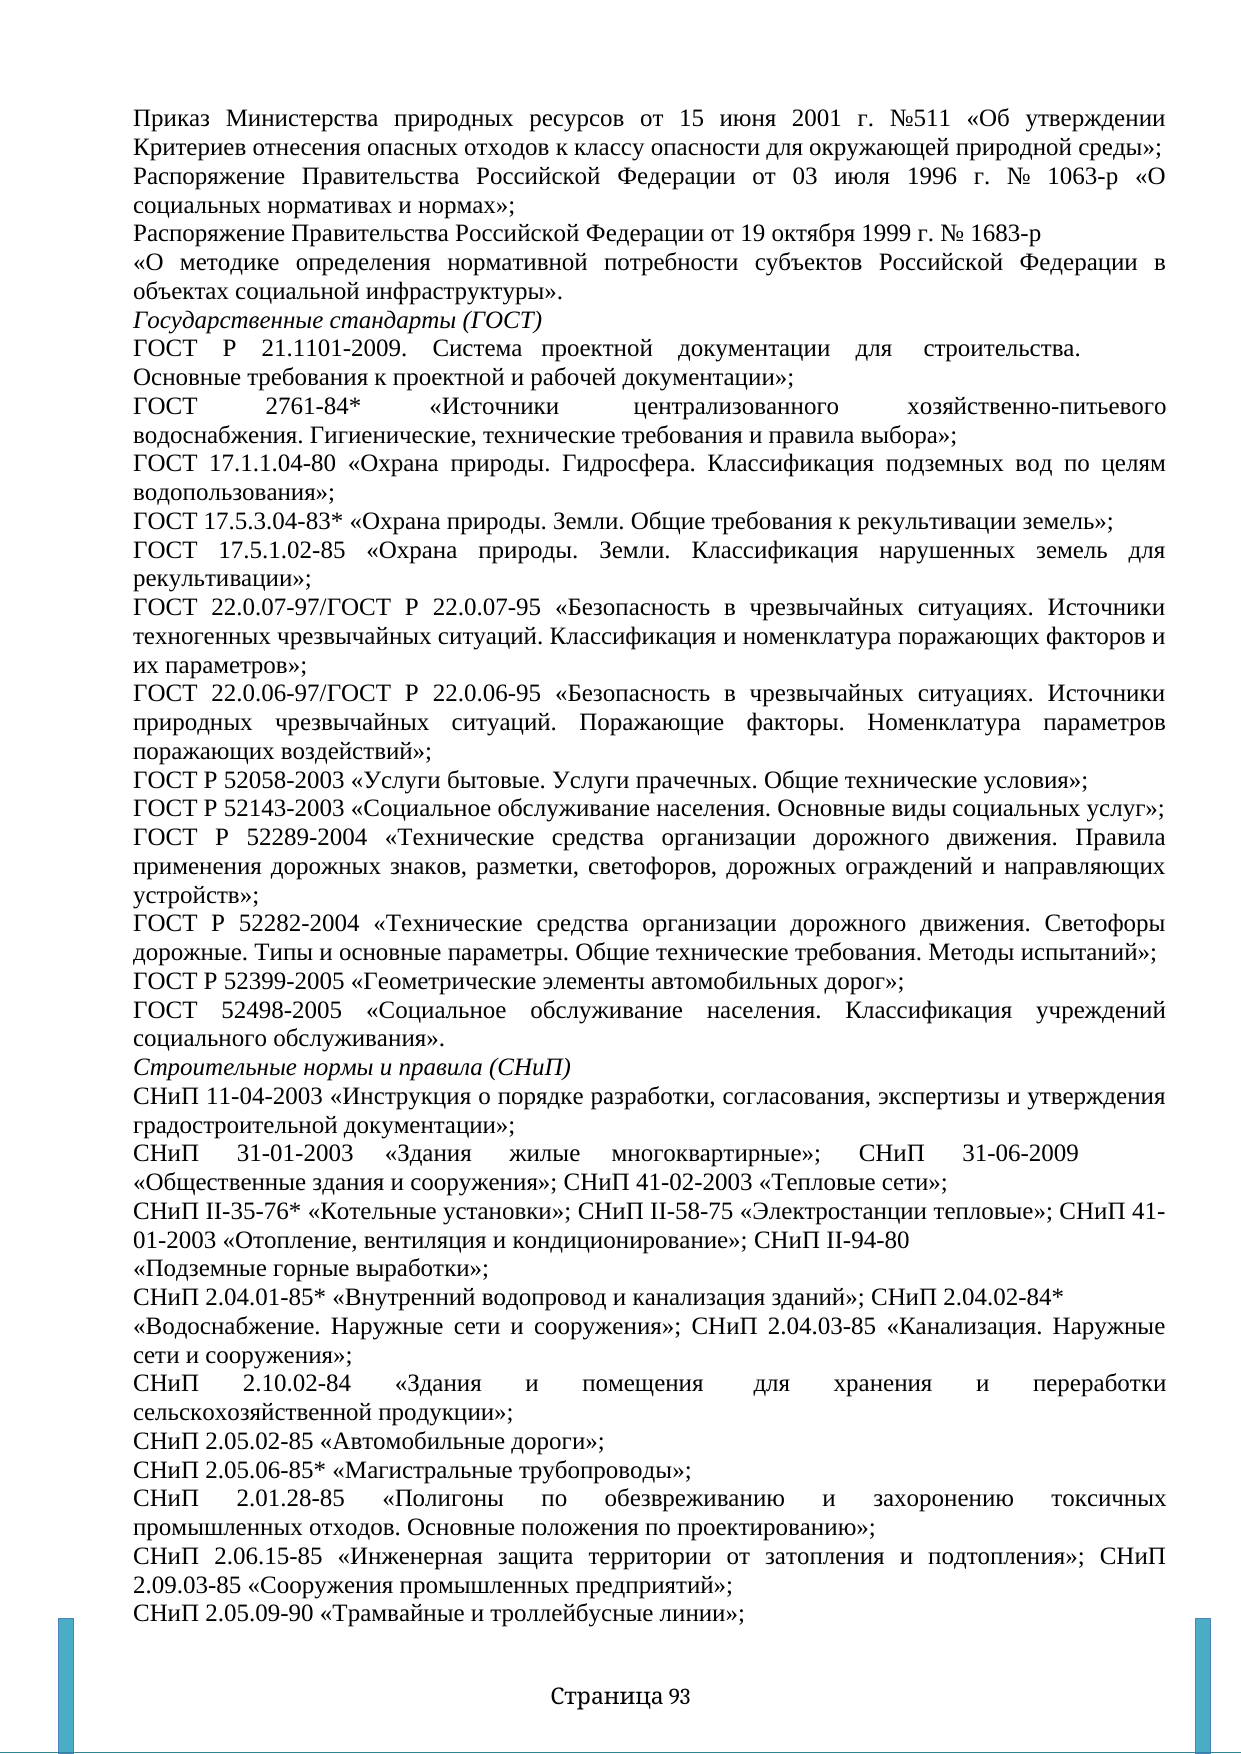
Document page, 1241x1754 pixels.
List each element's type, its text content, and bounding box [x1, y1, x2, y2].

text СНиП 2.05.06-85* «Магистральные трубопроводы»; [133, 1455, 1167, 1483]
text СНиП 2.05.02-85 «Автомобильные дороги»; [133, 1426, 1167, 1455]
text Государственные стандарты (ГОСТ) [133, 305, 1167, 333]
text ГОСТ 22.0.06-97/ГОСТ Р 22.0.06-95 «Безопасность в чрезвычайных ситуациях. Источники природных чрезвычайных ситуаций. Поражающие факторы. Номенклатура параметров поражающих воздействий»; [133, 678, 1167, 765]
text «Общественные здания и сооружения»; СНиП 41-02-2003 «Тепловые сети»; [133, 1167, 1167, 1196]
text ГОСТ Р 21.1101-2009. Система проектной документации для строительства. [133, 333, 1167, 362]
text СНиП 11-04-2003 «Инструкция о порядке разработки, согласования, экспертизы и утверждения градостроительной документации»; [133, 1081, 1167, 1138]
text ГОСТ 2761-84* «Источники централизованного хозяйственно-питьевого водоснабжения. Гигиенические, технические требования и правила выбора»; [133, 391, 1167, 448]
text СНиП 2.04.01-85* «Внутренний водопровод и канализация зданий»; СНиП 2.04.02-84* [133, 1282, 1167, 1311]
text Распоряжение Правительства Российской Федерации от 19 октября 1999 г. № 1683-р [133, 218, 1167, 247]
text «Водоснабжение. Наружные сети и сооружения»; СНиП 2.04.03-85 «Канализация. Наружные сети и сооружения»; [133, 1311, 1167, 1368]
text СНиП 2.06.15-85 «Инженерная защита территории от затопления и подтопления»; СНиП 2.09.03-85 «Сооружения промышленных предприятий»; [133, 1541, 1167, 1598]
text ГОСТ Р 52058-2003 «Услуги бытовые. Услуги прачечных. Общие технические условия»; [133, 765, 1167, 793]
text Основные требования к проектной и рабочей документации»; [133, 362, 1167, 391]
text СНиП 2.01.28-85 «Полигоны по обезвреживанию и захоронению токсичных промышленных отходов. Основные положения по проектированию»; [133, 1483, 1167, 1541]
text ГОСТ Р 52399-2005 «Геометрические элементы автомобильных дорог»; [133, 966, 1167, 995]
text ГОСТ 17.1.1.04-80 «Охрана природы. Гидросфера. Классификация подземных вод по целям водопользования»; [133, 448, 1167, 506]
text Распоряжение Правительства Российской Федерации от 03 июля 1996 г. № 1063-р «О социальных нормативах и нормах»; [133, 161, 1167, 218]
text СНиП 2.05.09-90 «Трамвайные и троллейбусные линии»; [133, 1598, 1167, 1627]
text «О методике определения нормативной потребности субъектов Российской Федерации в объектах социальной инфраструктуры». [133, 247, 1167, 305]
text ГОСТ 17.5.1.02-85 «Охрана природы. Земли. Классификация нарушенных земель для рекультивации»; [133, 535, 1167, 592]
text СНиП 2.10.02-84 «Здания и помещения для хранения и переработки сельскохозяйственной продукции»; [133, 1368, 1167, 1426]
text Приказ Министерства природных ресурсов от 15 июня 2001 г. №511 «Об утверждении Критериев отнесения опасных отходов к классу опасности для окружающей природной среды»; [133, 103, 1167, 161]
text СНиП II-35-76* «Котельные установки»; СНиП II-58-75 «Электростанции тепловые»; СНиП 41-01-2003 «Отопление, вентиляция и кондиционирование»; СНиП II-94-80 [133, 1196, 1167, 1253]
text ГОСТ 17.5.3.04-83* «Охрана природы. Земли. Общие требования к рекультивации земель»; [133, 506, 1167, 535]
text Строительные нормы и правила (СНиП) [133, 1052, 1167, 1081]
text ГОСТ 52498-2005 «Социальное обслуживание населения. Классификация учреждений социального обслуживания». [133, 995, 1167, 1052]
text ГОСТ 22.0.07-97/ГОСТ Р 22.0.07-95 «Безопасность в чрезвычайных ситуациях. Источники техногенных чрезвычайных ситуаций. Классификация и номенклатура поражающих факторов и их параметров»; [133, 592, 1167, 678]
text ГОСТ Р 52143-2003 «Социальное обслуживание населения. Основные виды социальных услуг»; [133, 793, 1167, 822]
text «Подземные горные выработки»; [133, 1253, 1167, 1282]
text СНиП 31-01-2003 «Здания жилые многоквартирные»; СНиП 31-06-2009 [133, 1138, 1167, 1167]
text ГОСТ Р 52282-2004 «Технические средства организации дорожного движения. Светофоры дорожные. Типы и основные параметры. Общие технические требования. Методы испытаний»; [133, 908, 1167, 966]
text ГОСТ Р 52289-2004 «Технические средства организации дорожного движения. Правила применения дорожных знаков, разметки, светофоров, дорожных ограждений и направляющих устройств»; [133, 822, 1167, 908]
